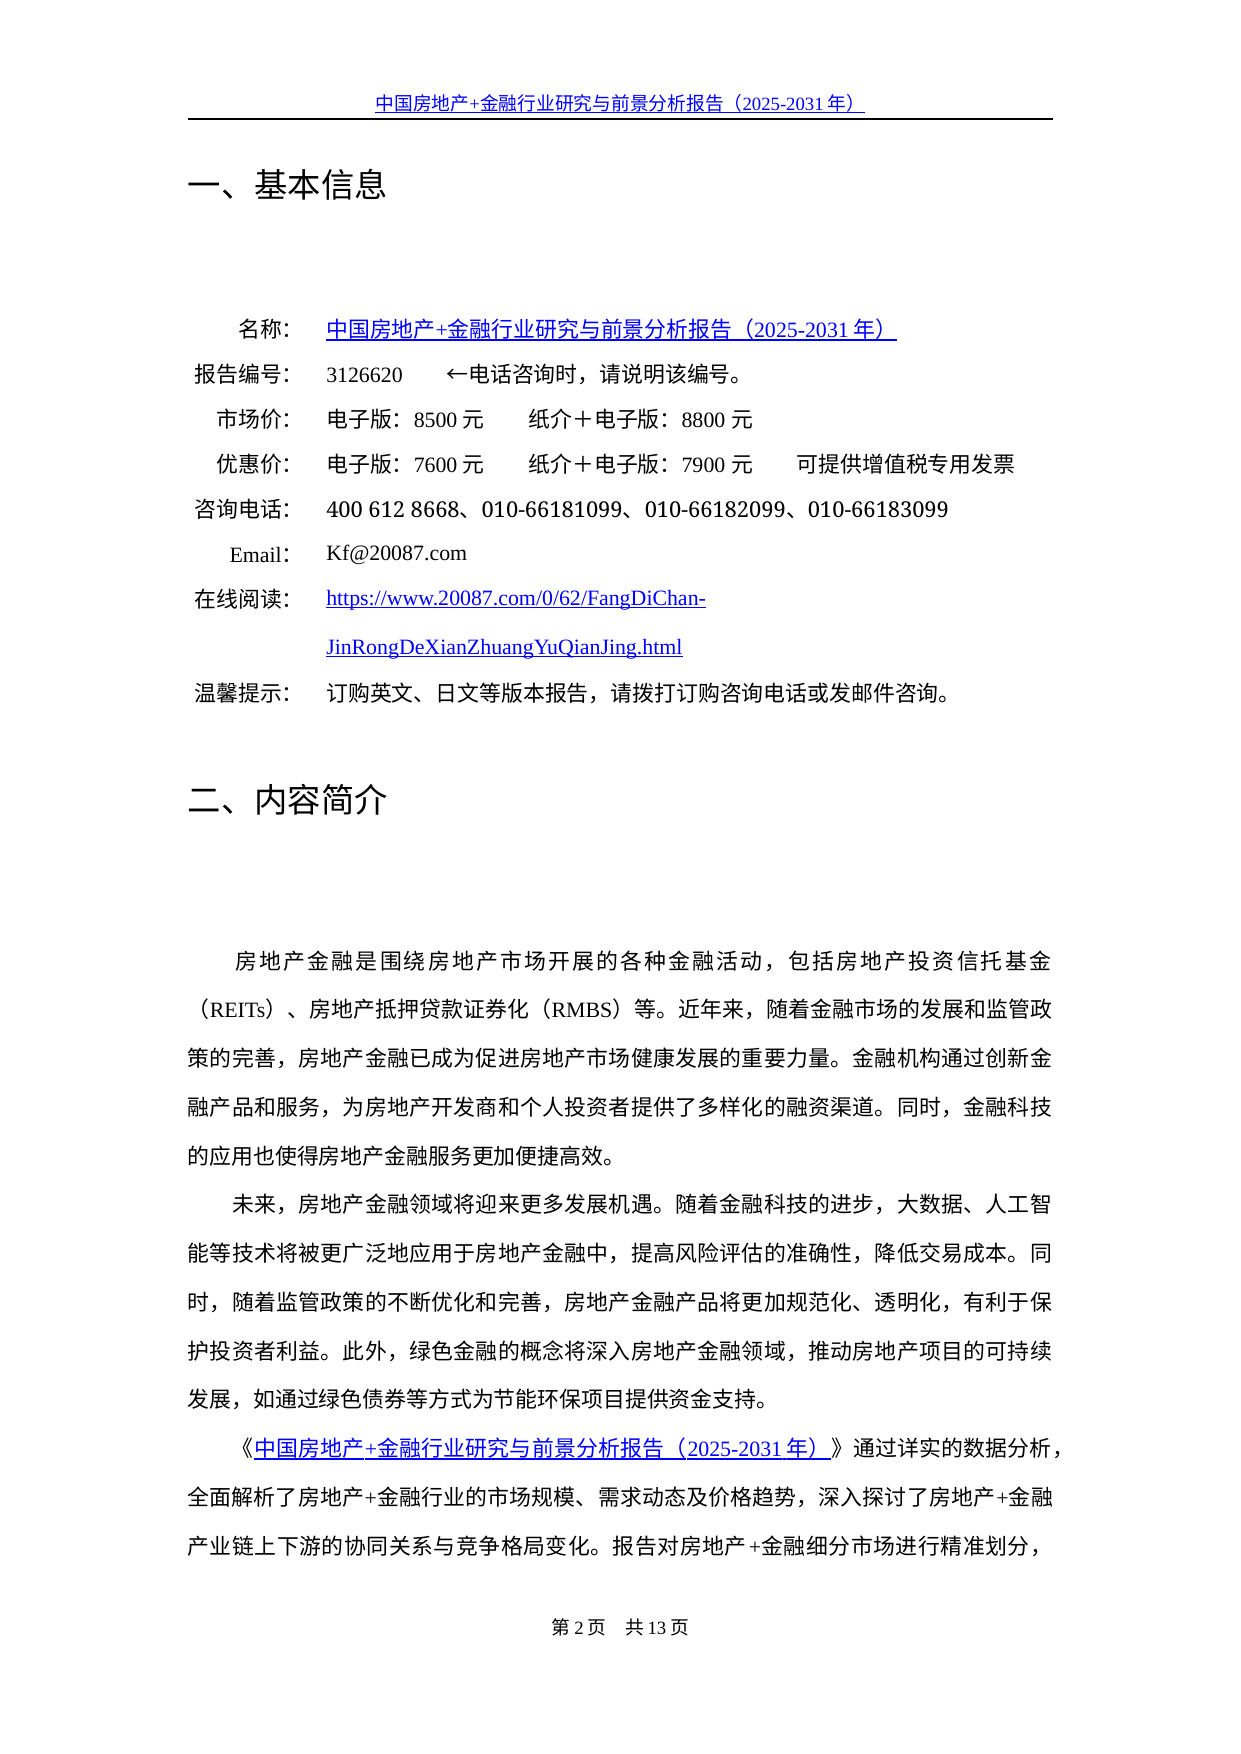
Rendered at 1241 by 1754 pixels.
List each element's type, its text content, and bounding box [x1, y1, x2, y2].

table_cell 温馨提示： [167, 675, 315, 720]
table_cell 3126620 ←电话咨询时，请说明该编号。 [315, 357, 1073, 402]
table_cell [315, 582, 1073, 675]
table_cell 在线阅读： [167, 582, 315, 675]
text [187, 943, 1053, 1561]
title 二、内容简介 [187, 766, 1053, 831]
table_cell 优惠价： [167, 447, 315, 492]
table_cell 电子版：8500 元 纸介＋电子版：8800 元 [315, 402, 1073, 447]
title 一、基本信息 [187, 150, 1053, 215]
table_cell 订购英文、日文等版本报告，请拨打订购咨询电话或发邮件咨询。 [315, 675, 1073, 720]
table_cell 市场价： [167, 402, 315, 447]
table_header 名称： [167, 312, 315, 357]
table_cell 咨询电话： [167, 492, 315, 537]
table_cell 400 612 8668、010-66181099、010-66182099、010-66183099 [315, 492, 1073, 537]
table_cell 电子版：7600 元 纸介＋电子版：7900 元 可提供增值税专用发票 [315, 447, 1073, 492]
table_cell Kf@20087.com [315, 537, 1073, 582]
table_cell Email： [167, 537, 315, 582]
table_header 中国房地产+金融行业研究与前景分析报告（2025-2031年） [315, 312, 1073, 357]
table_cell 报告编号： [167, 357, 315, 402]
